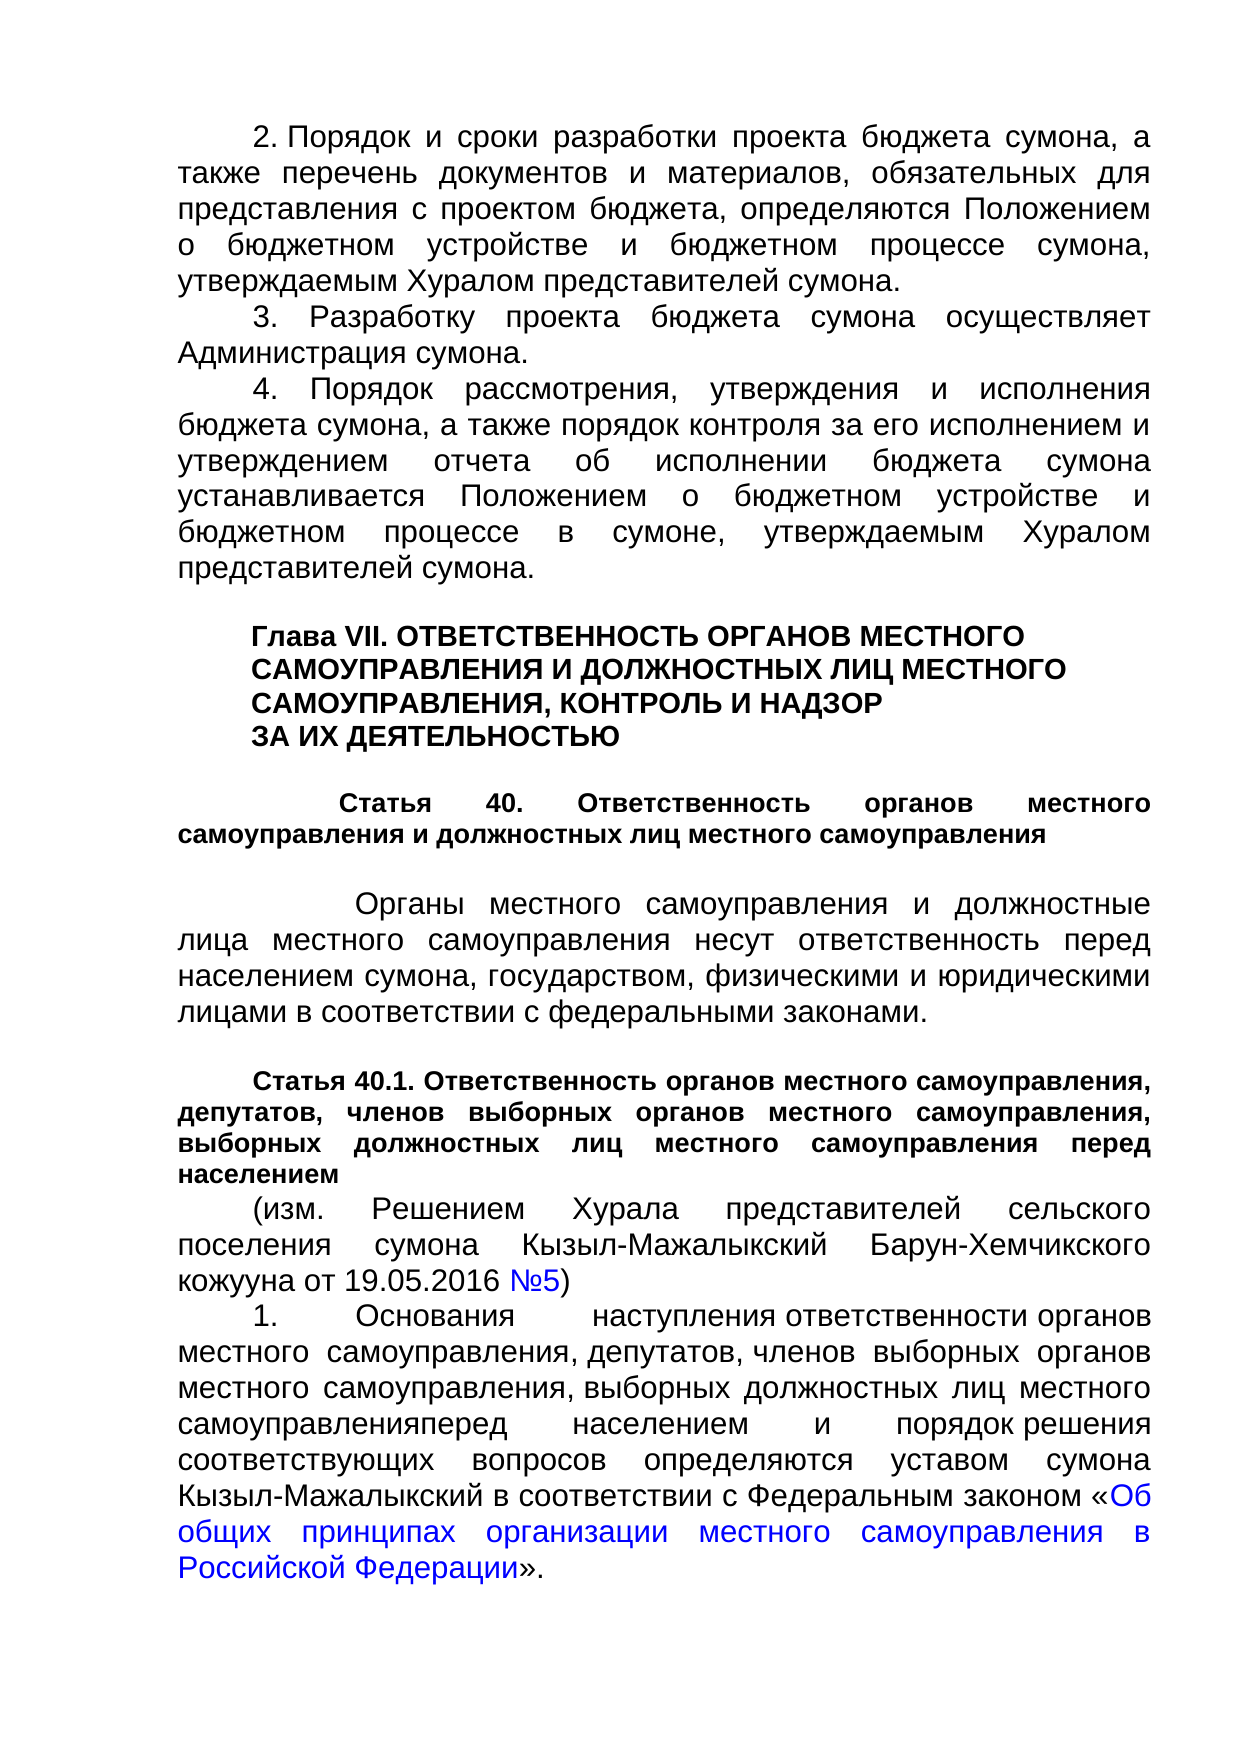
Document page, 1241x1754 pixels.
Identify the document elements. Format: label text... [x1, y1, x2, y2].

text 4. Порядок рассмотрения, утверждения и исполнения бюджета сумона, а также порядок контроля за его исполнением и утверждением отчета об исполнении бюджета сумона устанавливается Положением о бюджетном устройстве и бюджетном процессе в сумоне, утверждаемым Хуралом представителей сумона. [177, 370, 1152, 585]
text Органы местного самоуправления и должностные лица местного самоуправления несут ответственность перед населением сумона, государством, физическими и юридическими лицами в соответствии с федеральными законами. [177, 885, 1152, 1029]
text (изм. Решением Хурала представителей сельского поселения сумона Кызыл-Мажалыкский Барун-Хемчикского кожууна от 19.05.2016 №5) [177, 1190, 1152, 1297]
text САМОУПРАВЛЕНИЯ, КОНТРОЛЬ И НАДЗОР [177, 686, 1152, 719]
text 3. Разработку проекта бюджета сумона осуществляет Администрация сумона. [177, 298, 1152, 370]
text ЗА ИХ ДЕЯТЕЛЬНОСТЬЮ [177, 719, 1152, 753]
text Статья 40. Ответственность органов местного самоуправления и должностных лиц местного самоуправления [177, 787, 1152, 849]
text САМОУПРАВЛЕНИЯ И ДОЛЖНОСТНЫХ ЛИЦ МЕСТНОГО [177, 652, 1152, 686]
text Статья 40.1. Ответственность органов местного самоуправления, депутатов, членов выборных органов местного самоуправления, выборных должностных лиц местного самоуправления перед населением [177, 1065, 1152, 1190]
text 1. Основания наступления ответственности органов местного самоуправления, депутатов, членов выборных органов местного самоуправления, выборных должностных лиц местного самоуправленияперед населением и порядок решения соответствующих вопросов определяются уставом сумона Кызыл-Мажалыкский в соответствии с Федеральным законом «Об общих принципах организации местного самоуправления в Российской Федерации». [177, 1297, 1152, 1585]
text 2. Порядок и сроки разработки проекта бюджета сумона, а также перечень документов и материалов, обязательных для представления с проектом бюджета, определяются Положением о бюджетном устройстве и бюджетном процессе сумона, утверждаемым Хуралом представителей сумона. [177, 118, 1152, 298]
text Глава VII. ОТВЕТСТВЕННОСТЬ ОРГАНОВ МЕСТНОГО [177, 619, 1152, 652]
